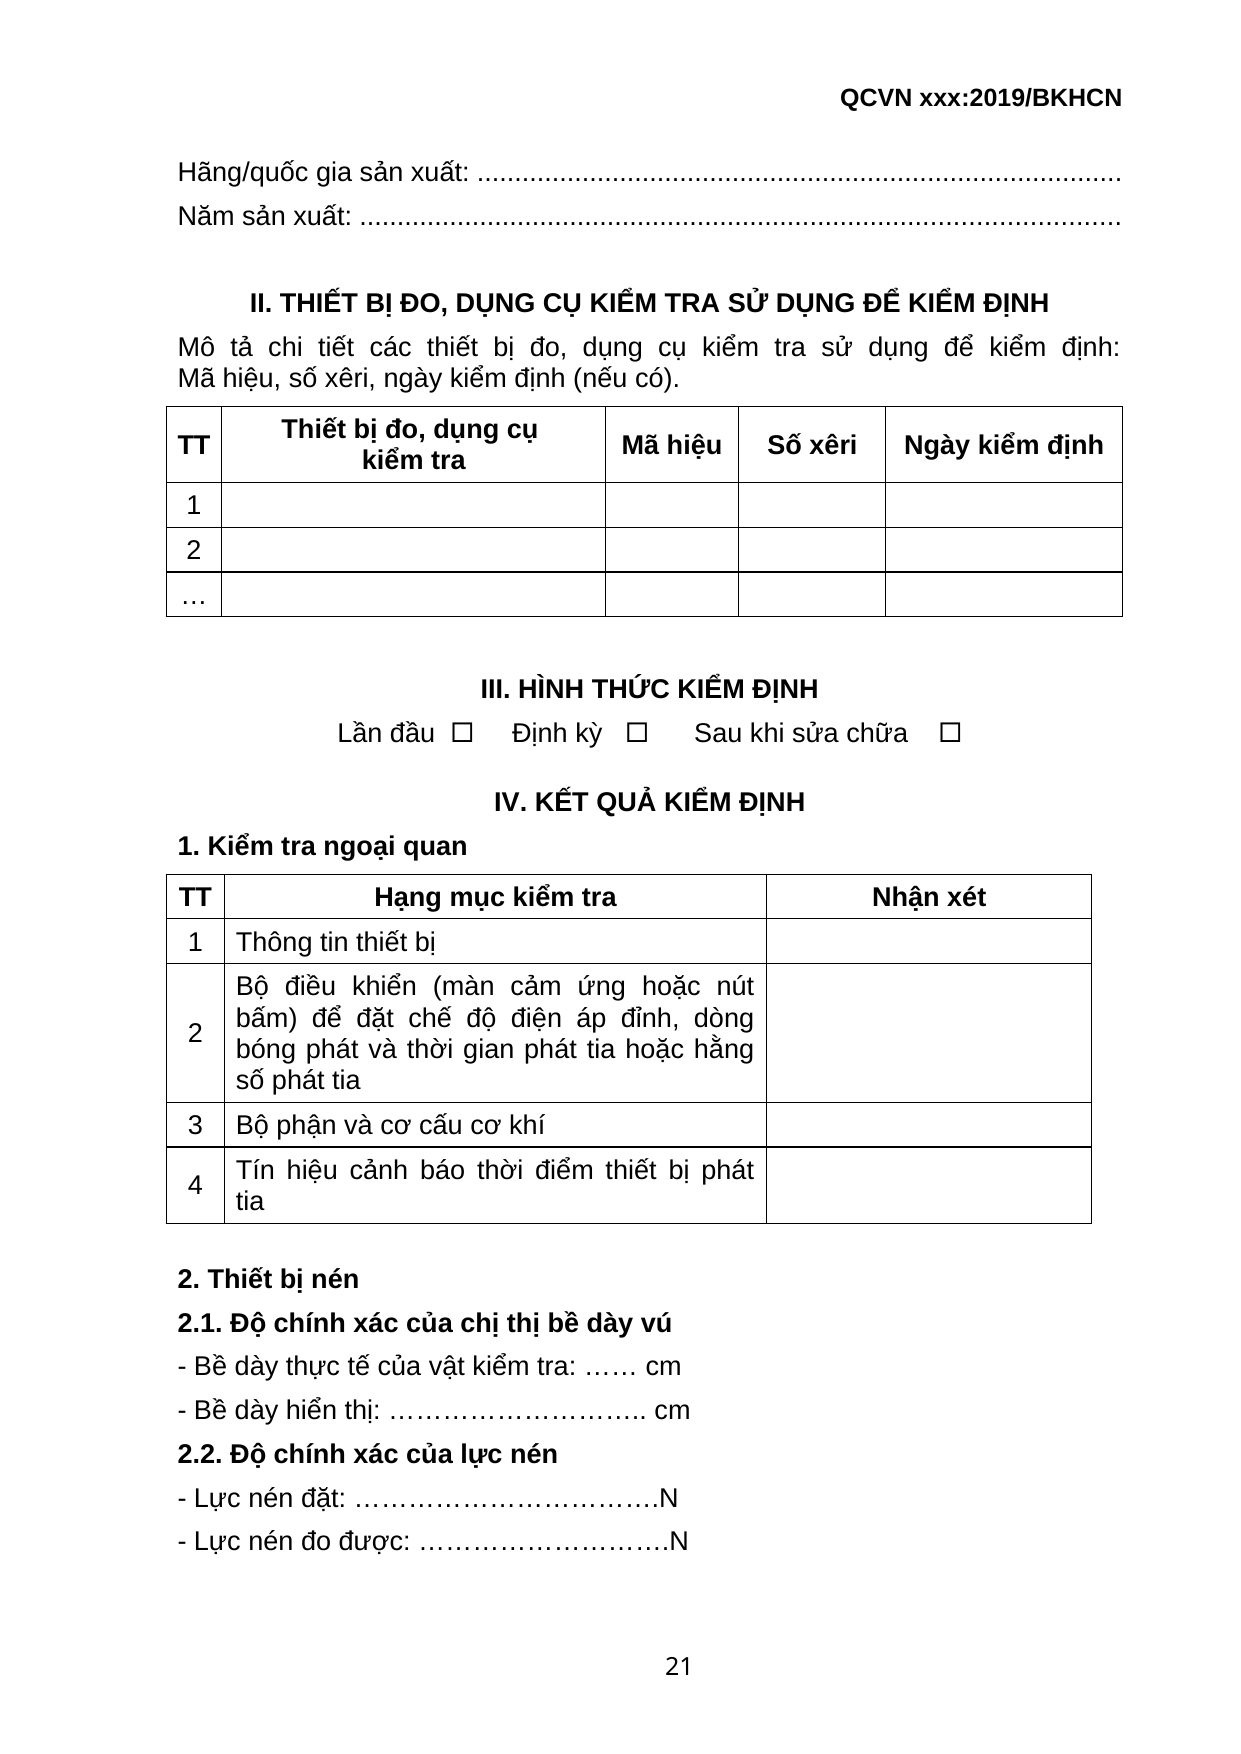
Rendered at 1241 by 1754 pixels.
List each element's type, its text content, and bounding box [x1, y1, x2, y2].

text 2. Thiết bị nén [177, 1263, 1122, 1294]
table_cell 3 [167, 1103, 224, 1146]
text - Bề dày hiển thị: ……………………….. cm [177, 1394, 1122, 1425]
table_cell [767, 1148, 1091, 1222]
table_cell [739, 483, 885, 527]
text Năm sản xuất: [177, 199, 1122, 231]
table_cell 2 [167, 964, 224, 1102]
text Hãng/quốc gia sản xuất: [177, 156, 1122, 187]
table_cell Bộ điều khiển (màn cảm ứng hoặc nút bấm) để đặt chế độ điện áp đỉnh, dòng bóng phát và thời gian phát tia hoặc hằng số phát tia [225, 964, 766, 1102]
text - Bề dày thực tế của vật kiểm tra: …… cm [177, 1350, 1122, 1382]
text 2.2. Độ chính xác của lực nén [177, 1438, 1122, 1469]
table_header Thiết bị đo, dụng cụ kiểm tra [222, 407, 605, 482]
table_cell 1 [167, 919, 224, 963]
table_cell [606, 483, 738, 527]
table_cell [767, 919, 1091, 963]
table_cell [222, 528, 605, 571]
text Lần đầu Định kỳ Sau khi sửa chữa [177, 717, 1122, 748]
table_header Ngày kiểm định [886, 407, 1122, 482]
table_header Hạng mục kiểm tra [225, 875, 766, 918]
table_cell [886, 528, 1122, 571]
table_cell 4 [167, 1148, 224, 1222]
table_cell … [167, 573, 221, 616]
table_cell Bộ phận và cơ cấu cơ khí [225, 1103, 766, 1146]
text II. THIẾT BỊ ĐO, DỤNG CỤ KIỂM TRA SỬ DỤNG ĐỂ KIỂM ĐỊNH [177, 287, 1122, 318]
text 2.1. Độ chính xác của chị thị bề dày vú [177, 1307, 1122, 1338]
table_cell [739, 573, 885, 616]
table_cell [767, 1103, 1091, 1146]
table_cell [886, 573, 1122, 616]
table_header Số xêri [739, 407, 885, 482]
table_header Mã hiệu [606, 407, 738, 482]
text - Lực nén đo được: ……………………….N [177, 1525, 1122, 1557]
table_cell Tín hiệu cảnh báo thời điểm thiết bị phát tia [225, 1148, 766, 1222]
table_header TT [167, 875, 224, 918]
table_cell [739, 528, 885, 571]
text Mô tả chi tiết các thiết bị đo, dụng cụ kiểm tra sử dụng để kiểm định: Mã hiệu, số xêri, ngày kiểm định (nếu có). [177, 331, 1122, 393]
table_header Nhận xét [767, 875, 1091, 918]
text - Lực nén đặt: …………………………….N [177, 1482, 1122, 1513]
table_cell [606, 573, 738, 616]
table_header TT [167, 407, 221, 482]
table_cell 2 [167, 528, 221, 571]
table_cell [886, 483, 1122, 527]
table_cell [222, 483, 605, 527]
text III. HÌNH THỨC KIỂM ĐỊNH [177, 673, 1122, 705]
table_cell 1 [167, 483, 221, 527]
table_cell Thông tin thiết bị [225, 919, 766, 963]
table_cell [606, 528, 738, 571]
text 1. Kiểm tra ngoại quan [177, 830, 1122, 861]
table_cell [222, 573, 605, 616]
text IV. KẾT QUẢ KIỂM ĐỊNH [177, 786, 1122, 817]
table_cell [767, 964, 1091, 1102]
